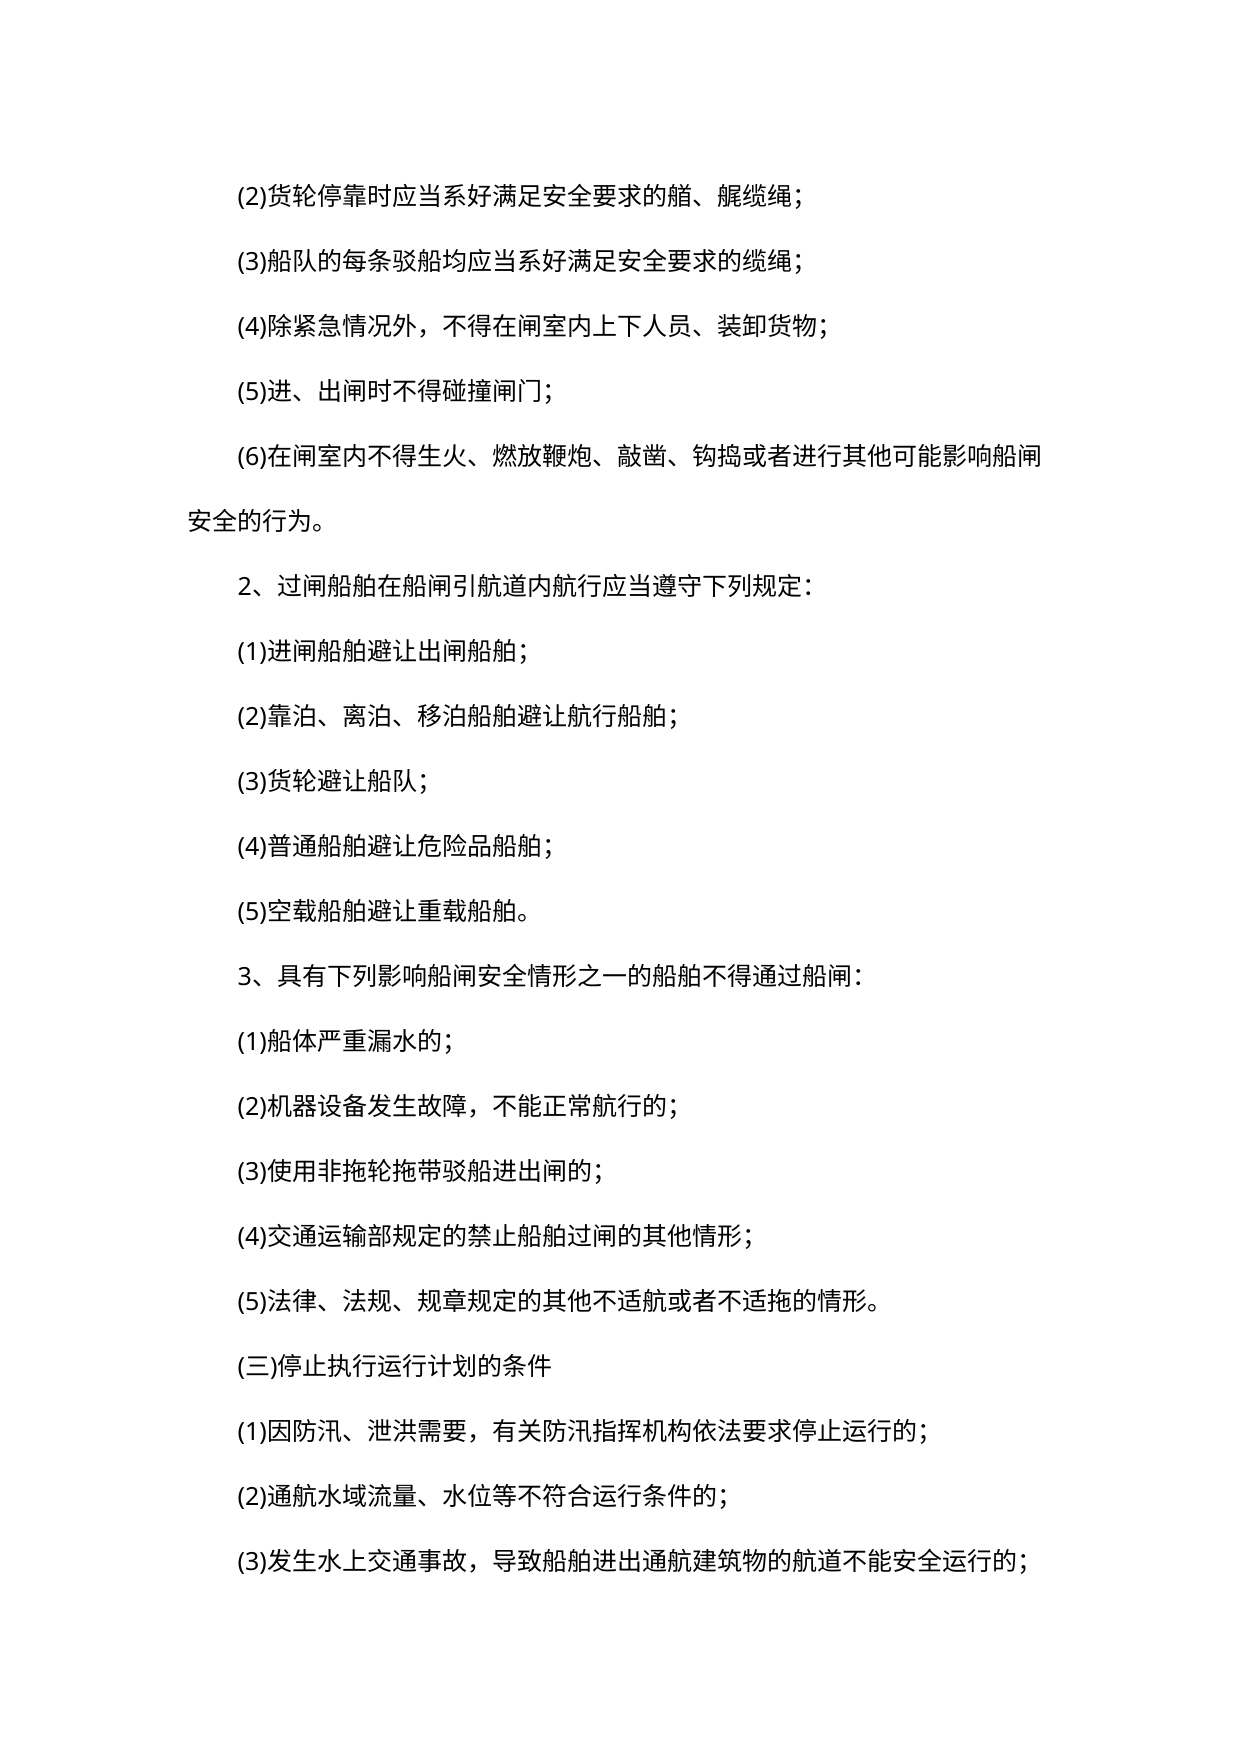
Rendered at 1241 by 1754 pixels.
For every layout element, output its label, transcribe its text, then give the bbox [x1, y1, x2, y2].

list (2)货轮停靠时应当系好满足安全要求的艏、艉缆绳； [187, 162, 1053, 227]
list (2)靠泊、离泊、移泊船舶避让航行船舶； [187, 682, 1053, 747]
list (3)船队的每条驳船均应当系好满足安全要求的缆绳； [187, 227, 1053, 292]
list (5)进、出闸时不得碰撞闸门； [187, 357, 1053, 422]
list (3)发生水上交通事故，导致船舶进出通航建筑物的航道不能安全运行的； [187, 1527, 1053, 1592]
list (1)船体严重漏水的； [187, 1007, 1053, 1072]
list (2)机器设备发生故障，不能正常航行的； [187, 1072, 1053, 1137]
list 3、具有下列影响船闸安全情形之一的船舶不得通过船闸： [187, 942, 1053, 1007]
list (1)因防汛、泄洪需要，有关防汛指挥机构依法要求停止运行的； [187, 1397, 1053, 1462]
list (3)货轮避让船队； [187, 747, 1053, 812]
list (4)除紧急情况外，不得在闸室内上下人员、装卸货物； [187, 292, 1053, 357]
list (5)空载船舶避让重载船舶。 [187, 877, 1053, 942]
list (3)使用非拖轮拖带驳船进出闸的； [187, 1137, 1053, 1202]
list (4)普通船舶避让危险品船舶； [187, 812, 1053, 877]
list (三)停止执行运行计划的条件 [187, 1332, 1053, 1397]
list (4)交通运输部规定的禁止船舶过闸的其他情形； [187, 1202, 1053, 1267]
list (2)通航水域流量、水位等不符合运行条件的； [187, 1462, 1053, 1527]
list (6)在闸室内不得生火、燃放鞭炮、敲凿、钩捣或者进行其他可能影响船闸安全的行为。 [187, 422, 1053, 552]
list 2、过闸船舶在船闸引航道内航行应当遵守下列规定： [187, 552, 1053, 617]
list (5)法律、法规、规章规定的其他不适航或者不适拖的情形。 [187, 1267, 1053, 1332]
list (1)进闸船舶避让出闸船舶； [187, 617, 1053, 682]
